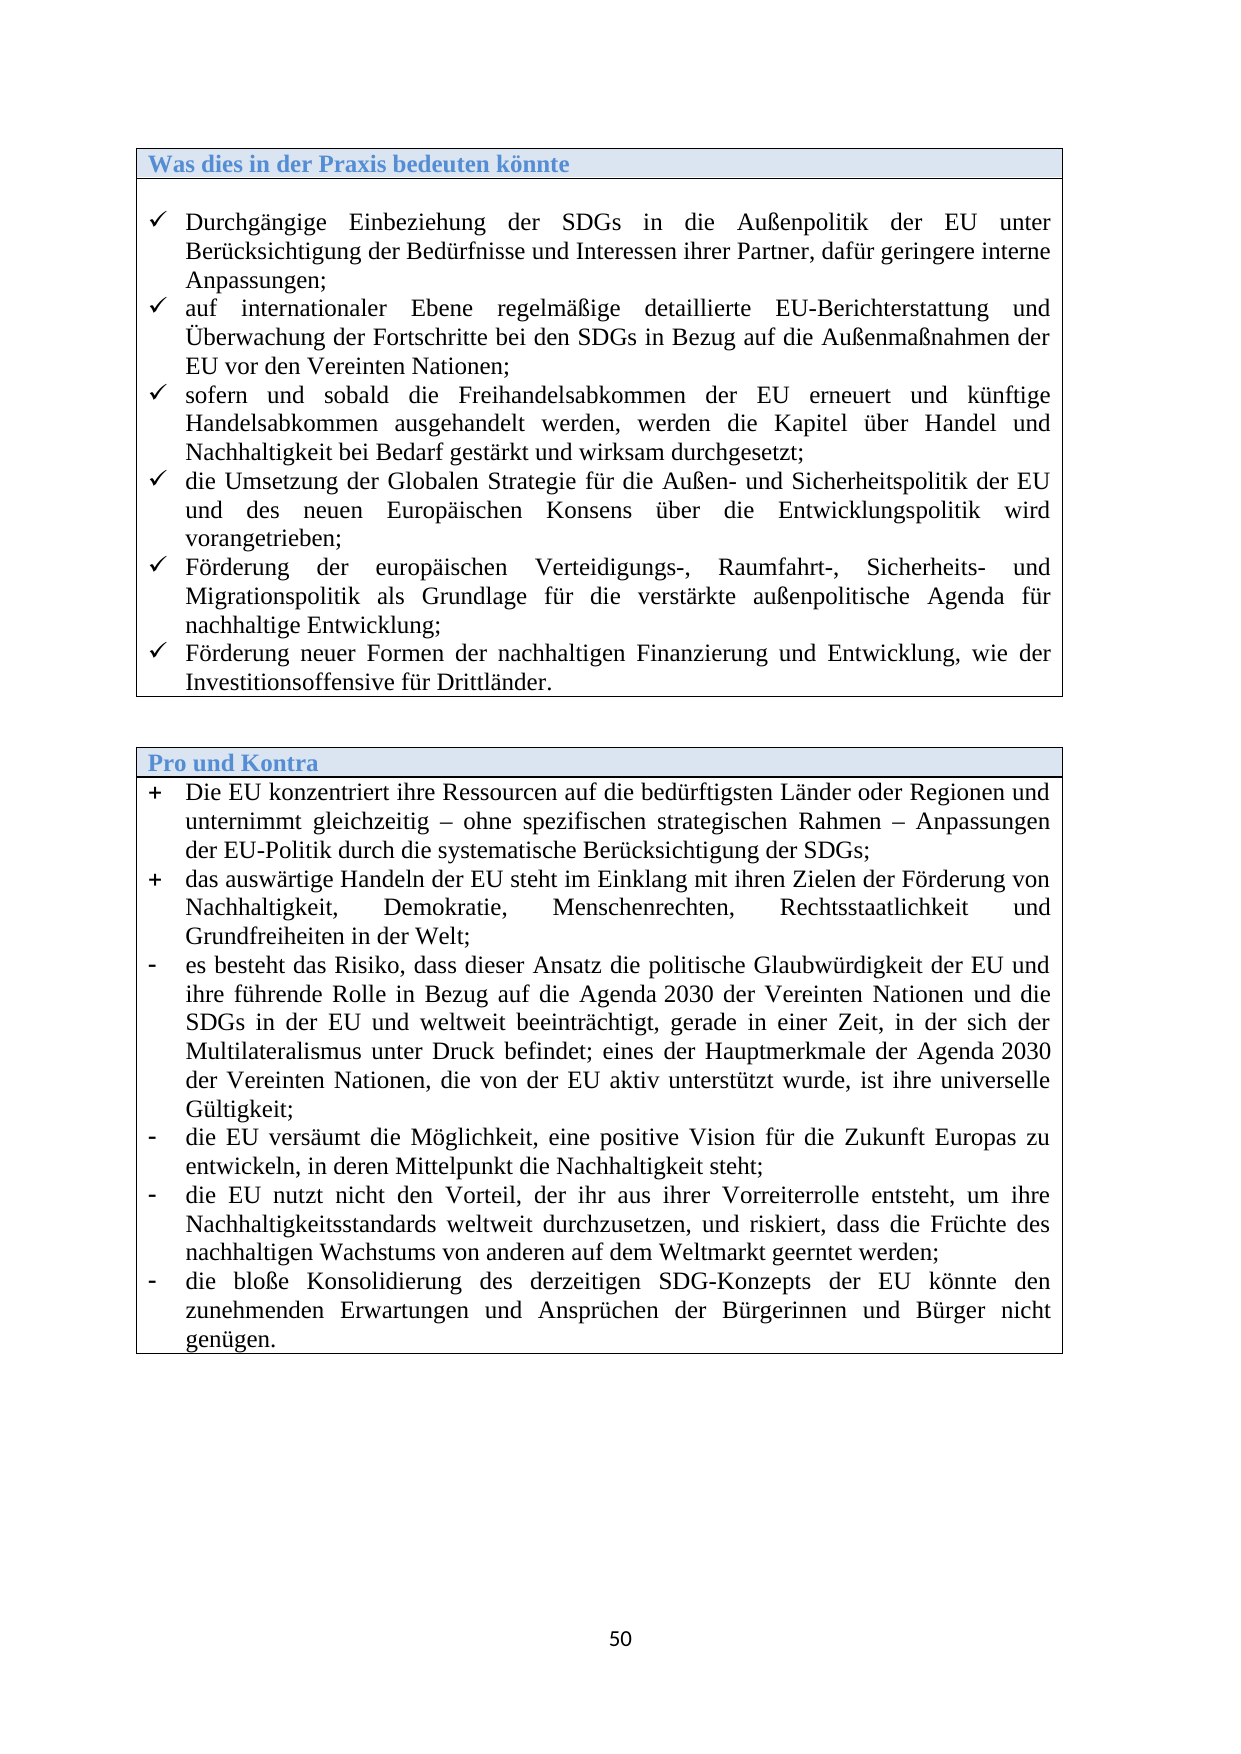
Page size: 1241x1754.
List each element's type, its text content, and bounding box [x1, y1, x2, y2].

table_cell Durchgängige Einbeziehung der SDGs in die Außenpolitik der EU unter Berücksichtigung der Bedürfnisse und Interessen ihrer Partner, dafür geringere interne Anpassungen; auf internationaler Ebene regelmäßige detaillierte EU-Berichterstattung und Überwachung der Fortschritte bei den SDGs in Bezug auf die Außenmaßnahmen der EU vor den Vereinten Nationen; sofern und sobald die Freihandelsabkommen der EU erneuert und künftige Handelsabkommen ausgehandelt werden, werden die Kapitel über Handel und Nachhaltigkeit bei Bedarf gestärkt und wirksam durchgesetzt; die Umsetzung der Globalen Strategie für die Außen- und Sicherheitspolitik der EU und des neuen Europäischen Konsens über die Entwicklungspolitik wird vorangetrieben; Förderung der europäischen Verteidigungs-, Raumfahrt-, Sicherheits- und Migrationspolitik als Grundlage für die verstärkte außenpolitische Agenda für nachhaltige Entwicklung; Förderung neuer Formen der nachhaltigen Finanzierung und Entwicklung, wie der Investitionsoffensive für Drittländer. [137, 179, 1062, 696]
table_header Pro und Kontra [137, 748, 1062, 776]
table_header Was dies in der Praxis bedeuten könnte [137, 149, 1062, 177]
table_cell Die EU konzentriert ihre Ressourcen auf die bedürftigsten Länder oder Regionen und unternimmt gleichzeitig – ohne spezifischen strategischen Rahmen – Anpassungen der EU-Politik durch die systematische Berücksichtigung der SDGs; das auswärtige Handeln der EU steht im Einklang mit ihren Zielen der Förderung von Nachhaltigkeit, Demokratie, Menschenrechten, Rechtsstaatlichkeit und Grundfreiheiten in der Welt; es besteht das Risiko, dass dieser Ansatz die politische Glaubwürdigkeit der EU und ihre führende Rolle in Bezug auf die Agenda 2030 der Vereinten Nationen und die SDGs in der EU und weltweit beeinträchtigt, gerade in einer Zeit, in der sich der Multilateralismus unter Druck befindet; eines der Hauptmerkmale der Agenda 2030 der Vereinten Nationen, die von der EU aktiv unterstützt wurde, ist ihre universelle Gültigkeit; die EU versäumt die Möglichkeit, eine positive Vision für die Zukunft Europas zu entwickeln, in deren Mittelpunkt die Nachhaltigkeit steht; die EU nutzt nicht den Vorteil, der ihr aus ihrer Vorreiterrolle entsteht, um ihre Nachhaltigkeitsstandards weltweit durchzusetzen, und riskiert, dass die Früchte des nachhaltigen Wachstums von anderen auf dem Weltmarkt geerntet werden; die bloße Konsolidierung des derzeitigen SDG-Konzepts der EU könnte den zunehmenden Erwartungen und Ansprüchen der Bürgerinnen und Bürger nicht genügen. [137, 778, 1062, 1352]
